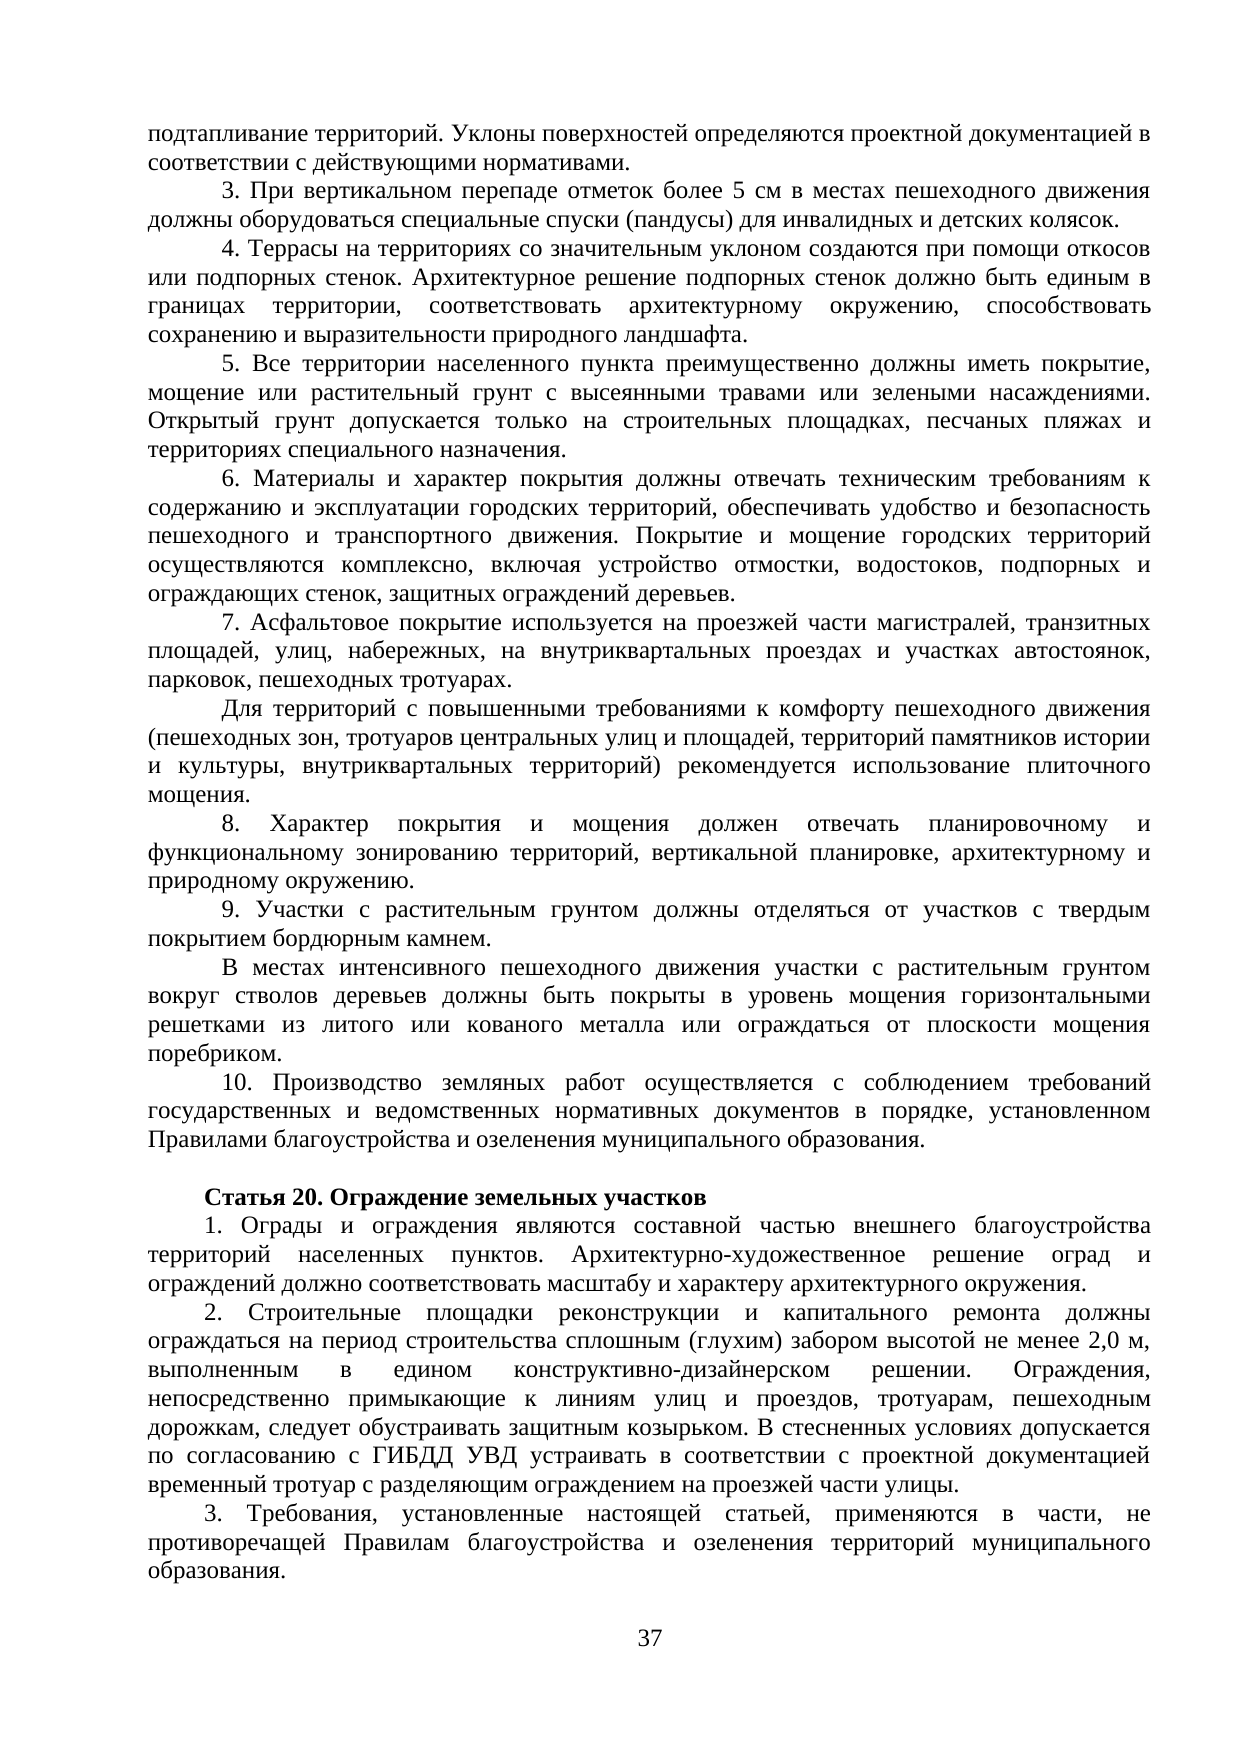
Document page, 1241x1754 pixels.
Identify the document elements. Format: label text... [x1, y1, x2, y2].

text 2. Строительные площадки реконструкции и капитального ремонта должны ограждаться на период строительства сплошным (глухим) забором высотой не менее 2,0 м, выполненным в едином конструктивно-дизайнерском решении. Ограждения, непосредственно примыкающие к линиям улиц и проездов, тротуарам, пешеходным дорожкам, следует обустраивать защитным козырьком. В стесненных условиях допускается по согласованию с ГИБДД УВД устраивать в соответствии с проектной документацией временный тротуар с разделяющим ограждением на проезжей части улицы. [148, 1297, 1152, 1498]
text 10. Производство земляных работ осуществляется с соблюдением требований государственных и ведомственных нормативных документов в порядке, установленном Правилами благоустройства и озеленения муниципального образования. [148, 1067, 1152, 1153]
text 3. Требования, установленные настоящей статьей, применяются в части, не противоречащей Правилам благоустройства и озеленения территорий муниципального образования. [148, 1498, 1152, 1584]
text В местах интенсивного пешеходного движения участки с растительным грунтом вокруг стволов деревьев должны быть покрыты в уровень мощения горизонтальными решетками из литого или кованого металла или ограждаться от плоскости мощения поребриком. [148, 952, 1152, 1067]
subtitle Статья 20. Ограждение земельных участков [148, 1182, 1152, 1211]
text 1. Ограды и ограждения являются составной частью внешнего благоустройства территорий населенных пунктов. Архитектурно-художественное решение оград и ограждений должно соответствовать масштабу и характеру архитектурного окружения. [148, 1211, 1152, 1297]
text 6. Материалы и характер покрытия должны отвечать техническим требованиям к содержанию и эксплуатации городских территорий, обеспечивать удобство и безопасность пешеходного и транспортного движения. Покрытие и мощение городских территорий осуществляются комплексно, включая устройство отмостки, водостоков, подпорных и ограждающих стенок, защитных ограждений деревьев. [148, 463, 1152, 607]
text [148, 118, 1152, 176]
text 5. Все территории населенного пункта преимущественно должны иметь покрытие, мощение или растительный грунт с высеянными травами или зелеными насаждениями. Открытый грунт допускается только на строительных площадках, песчаных пляжах и территориях специального назначения. [148, 348, 1152, 463]
text 3. При вертикальном перепаде отметок более 5 см в местах пешеходного движения должны оборудоваться специальные спуски (пандусы) для инвалидных и детских колясок. [148, 176, 1152, 233]
text 4. Террасы на территориях со значительным уклоном создаются при помощи откосов или подпорных стенок. Архитектурное решение подпорных стенок должно быть единым в границах территории, соответствовать архитектурному окружению, способствовать сохранению и выразительности природного ландшафта. [148, 233, 1152, 348]
text Для территорий с повышенными требованиями к комфорту пешеходного движения (пешеходных зон, тротуаров центральных улиц и площадей, территорий памятников истории и культуры, внутриквартальных территорий) рекомендуется использование плиточного мощения. [148, 693, 1152, 808]
text 8. Характер покрытия и мощения должен отвечать планировочному и функциональному зонированию территорий, вертикальной планировке, архитектурному и природному окружению. [148, 808, 1152, 894]
text 7. Асфальтовое покрытие используется на проезжей части магистралей, транзитных площадей, улиц, набережных, на внутриквартальных проездах и участках автостоянок, парковок, пешеходных тротуарах. [148, 607, 1152, 693]
text 9. Участки с растительным грунтом должны отделяться от участков с твердым покрытием бордюрным камнем. [148, 894, 1152, 952]
